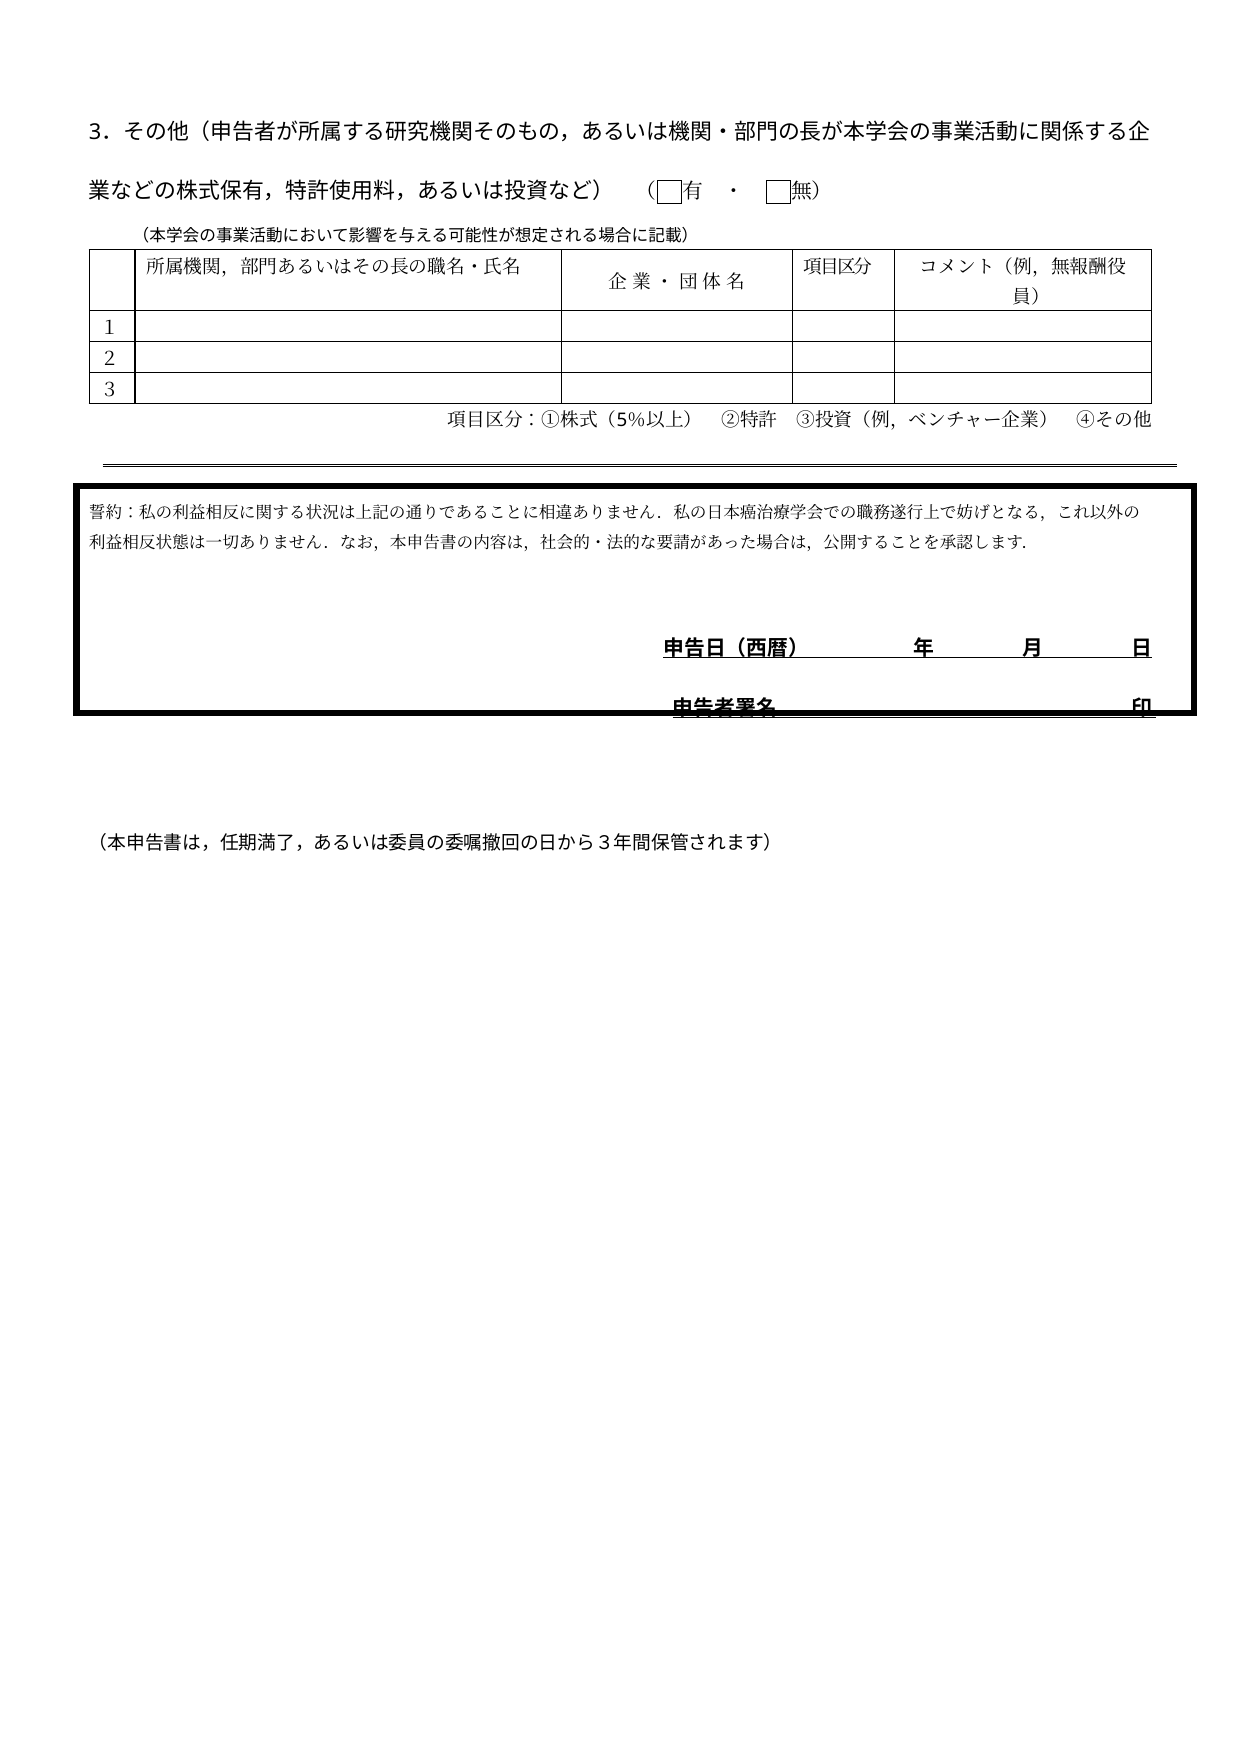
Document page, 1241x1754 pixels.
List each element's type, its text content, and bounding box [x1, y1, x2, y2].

text 申告日（西暦） 年 月 日 [89, 616, 1152, 676]
text 3．その他（申告者が所属する研究機関そのもの，あるいは機関・部門の長が本学会の事業活動に関係する企業などの株式保有，特許使用料，あるいは投資など） （有 ・ 無） [89, 100, 1152, 219]
text （本申告書は，任期満了，あるいは委員の委嘱撤回の日から３年間保管されます） [89, 826, 1152, 856]
table_cell [793, 342, 894, 372]
table_header 所属機関，部門あるいはその長の職名・氏名 [136, 250, 561, 310]
table_cell [793, 311, 894, 341]
table_cell １ [90, 311, 134, 341]
table_cell [136, 311, 561, 341]
table_cell [793, 373, 894, 403]
table_header [90, 250, 134, 310]
table_cell [562, 311, 792, 341]
table_header [103, 467, 1177, 497]
table_cell ２ [90, 342, 134, 372]
table_header 企 業 ・ 団 体 名 [562, 250, 792, 310]
text （本学会の事業活動において影響を与える可能性が想定される場合に記載） [132, 219, 1152, 249]
table_cell ３ [90, 373, 134, 403]
table_cell [136, 342, 561, 372]
text 誓約：私の利益相反に関する状況は上記の通りであることに相違ありません．私の日本癌治療学会での職務遂行上で妨げとなる，これ以外の [89, 497, 1152, 527]
table_cell [136, 373, 561, 403]
text 項目区分：①株式（5％以上） ②特許 ③投資（例，ベンチャー企業） ④その他 [89, 404, 1152, 434]
table_cell [562, 342, 792, 372]
table_cell [895, 373, 1151, 403]
text 申告者署名 印 [89, 676, 1152, 736]
table_cell [562, 373, 792, 403]
table_header コメント（例，無報酬役員） [895, 250, 1151, 310]
table_cell [895, 311, 1151, 341]
text 利益相反状態は一切ありません．なお，本申告書の内容は，社会的・法的な要請があった場合は，公開することを承認します． [89, 527, 1152, 556]
table_header 項目区分 [793, 250, 894, 310]
table_cell [895, 342, 1151, 372]
